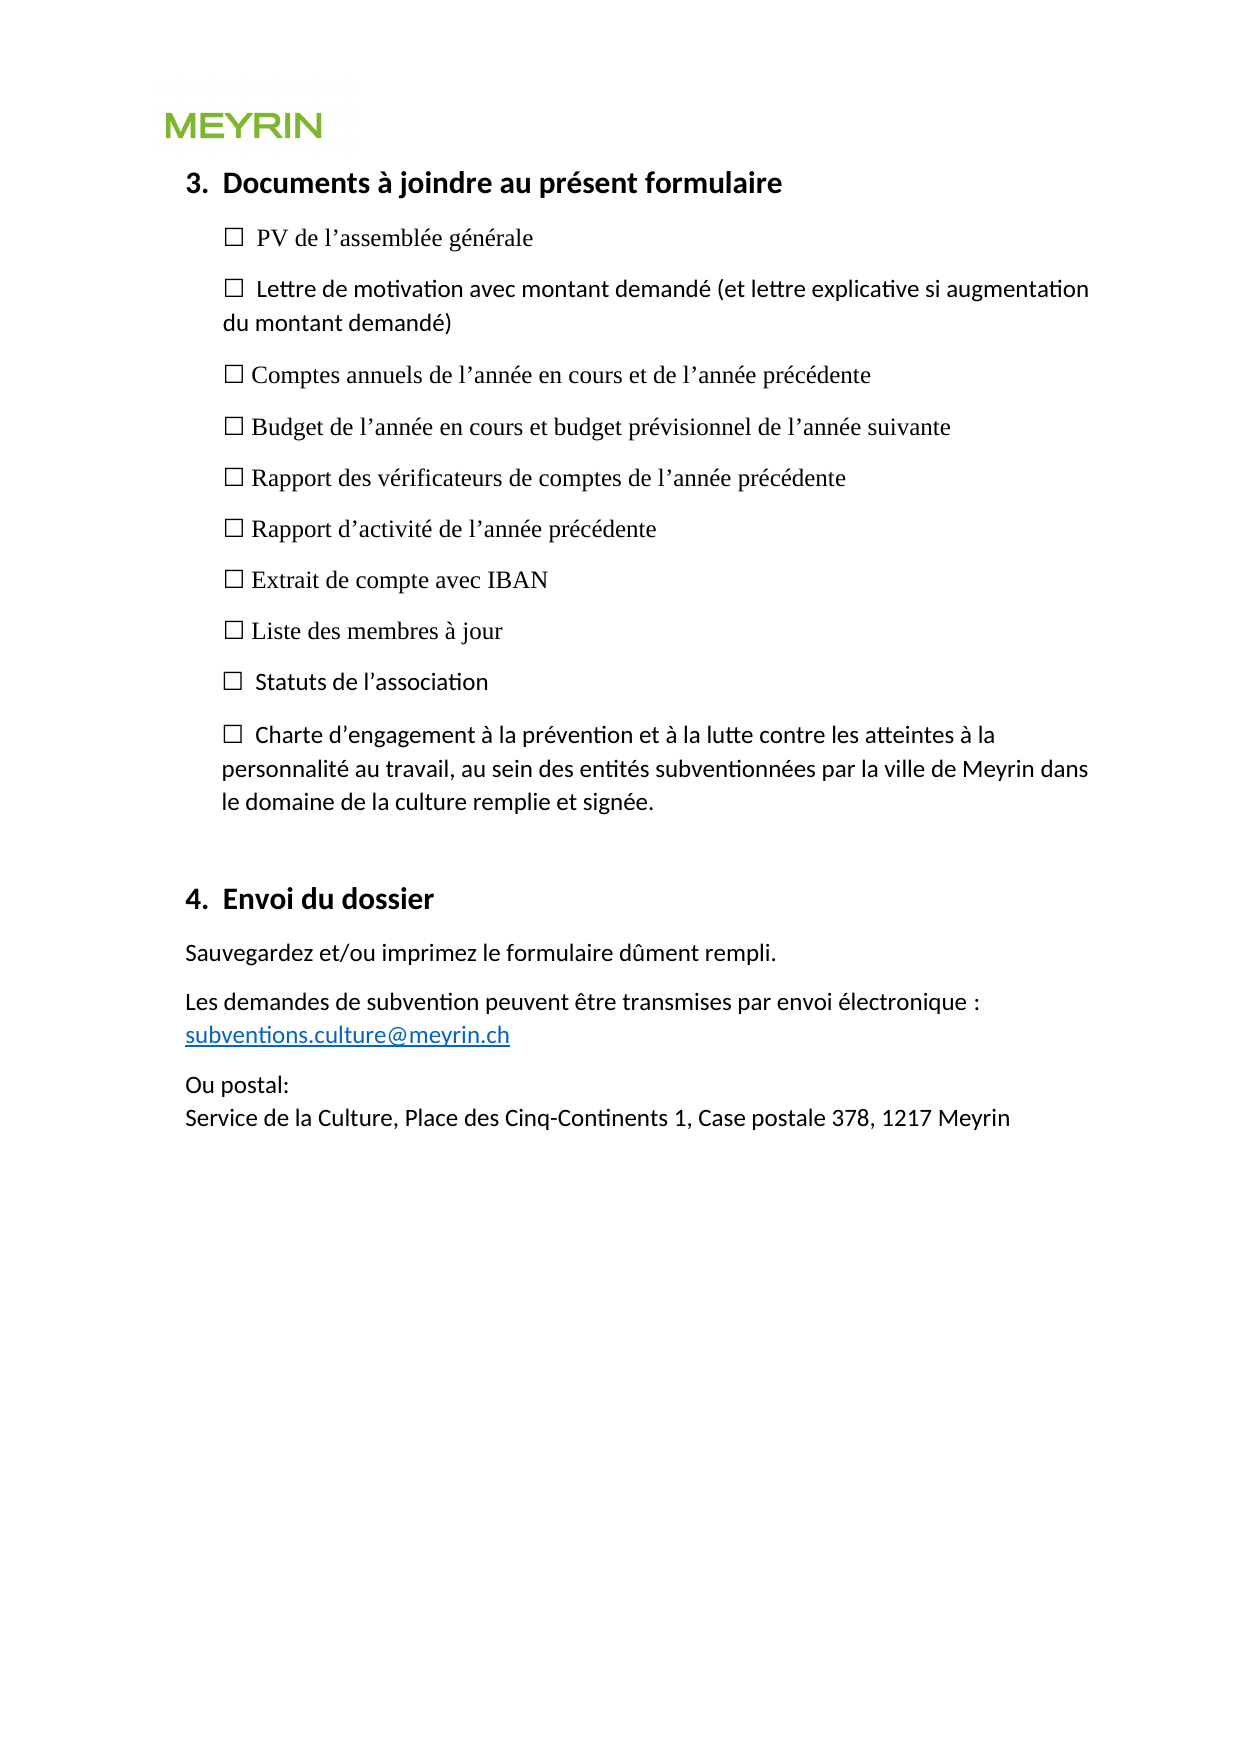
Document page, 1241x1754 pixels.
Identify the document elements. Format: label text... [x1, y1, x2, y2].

text Comptes annuels de l’année en cours et de l’année précédente [223, 357, 1093, 391]
text Rapport des vérificateurs de comptes de l’année précédente [223, 459, 1093, 493]
text Extrait de compte avec IBAN [223, 561, 1093, 595]
text Rapport d’activité de l’année précédente [223, 510, 1093, 544]
text Charte d’engagement à la prévention et à la lutte contre les atteintes à la personnalité au travail, au sein des entités subventionnées par la ville de Meyrin dans le domaine de la culture remplie et signée. [221, 717, 1093, 817]
text PV de l’assemblée générale [223, 220, 1093, 254]
list Documents à joindre au présent formulaire [185, 163, 1093, 201]
picture [147, 73, 361, 163]
text Liste des membres à jour [223, 612, 1093, 646]
text Budget de l’année en cours et budget prévisionnel de l’année suivante [223, 408, 1093, 442]
text Statuts de l’association [148, 663, 1093, 697]
text Les demandes de subvention peuvent être transmises par envoi électronique : subventions.culture@meyrin.ch [185, 986, 1093, 1050]
list Envoi du dossier [185, 879, 1093, 917]
text Ou postal: Service de la Culture, Place des Cinq-Continents 1, Case postale 378, 1217 Meyrin [185, 1069, 1093, 1162]
text Lettre de motivation avec montant demandé (et lettre explicative si augmentation du montant demandé) [223, 271, 1093, 338]
text Sauvegardez et/ou imprimez le formulaire dûment rempli. [185, 937, 1093, 967]
